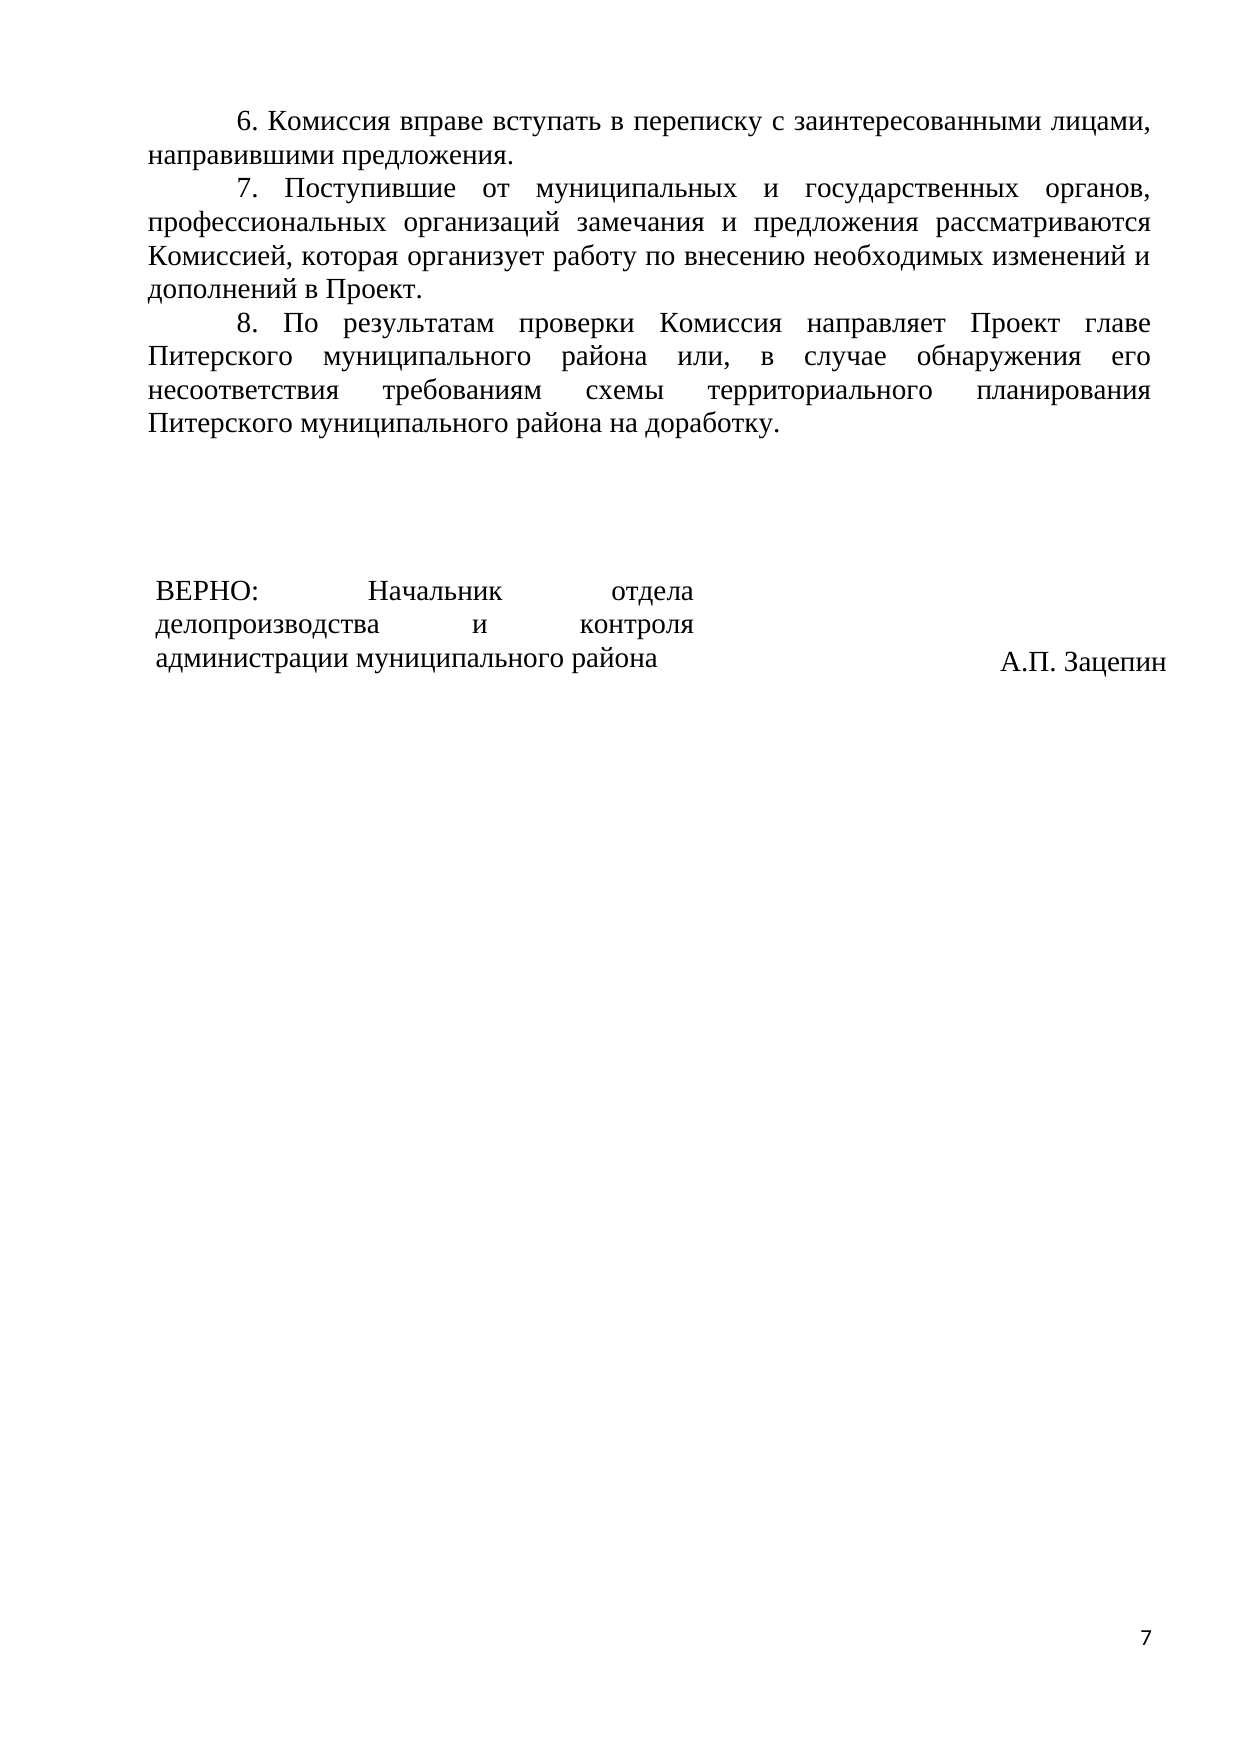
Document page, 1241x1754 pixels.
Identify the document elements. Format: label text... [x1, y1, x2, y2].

table_header А.П. Зацепин [705, 540, 1178, 678]
table_header ВЕРНО: Начальник отдела делопроизводства и контроля администрации муниципального района [144, 540, 705, 678]
text 6. Комиссия вправе вступать в переписку с заинтересованными лицами, направившими предложения. [148, 103, 1152, 171]
text 8. По результатам проверки Комиссия направляет Проект главе Питерского муниципального района или, в случае обнаружения его несоответствия требованиям схемы территориального планирования Питерского муниципального района на доработку. [148, 305, 1152, 439]
text 7. Поступившие от муниципальных и государственных органов, профессиональных организаций замечания и предложения рассматриваются Комиссией, которая организует работу по внесению необходимых изменений и дополнений в Проект. [148, 171, 1152, 305]
